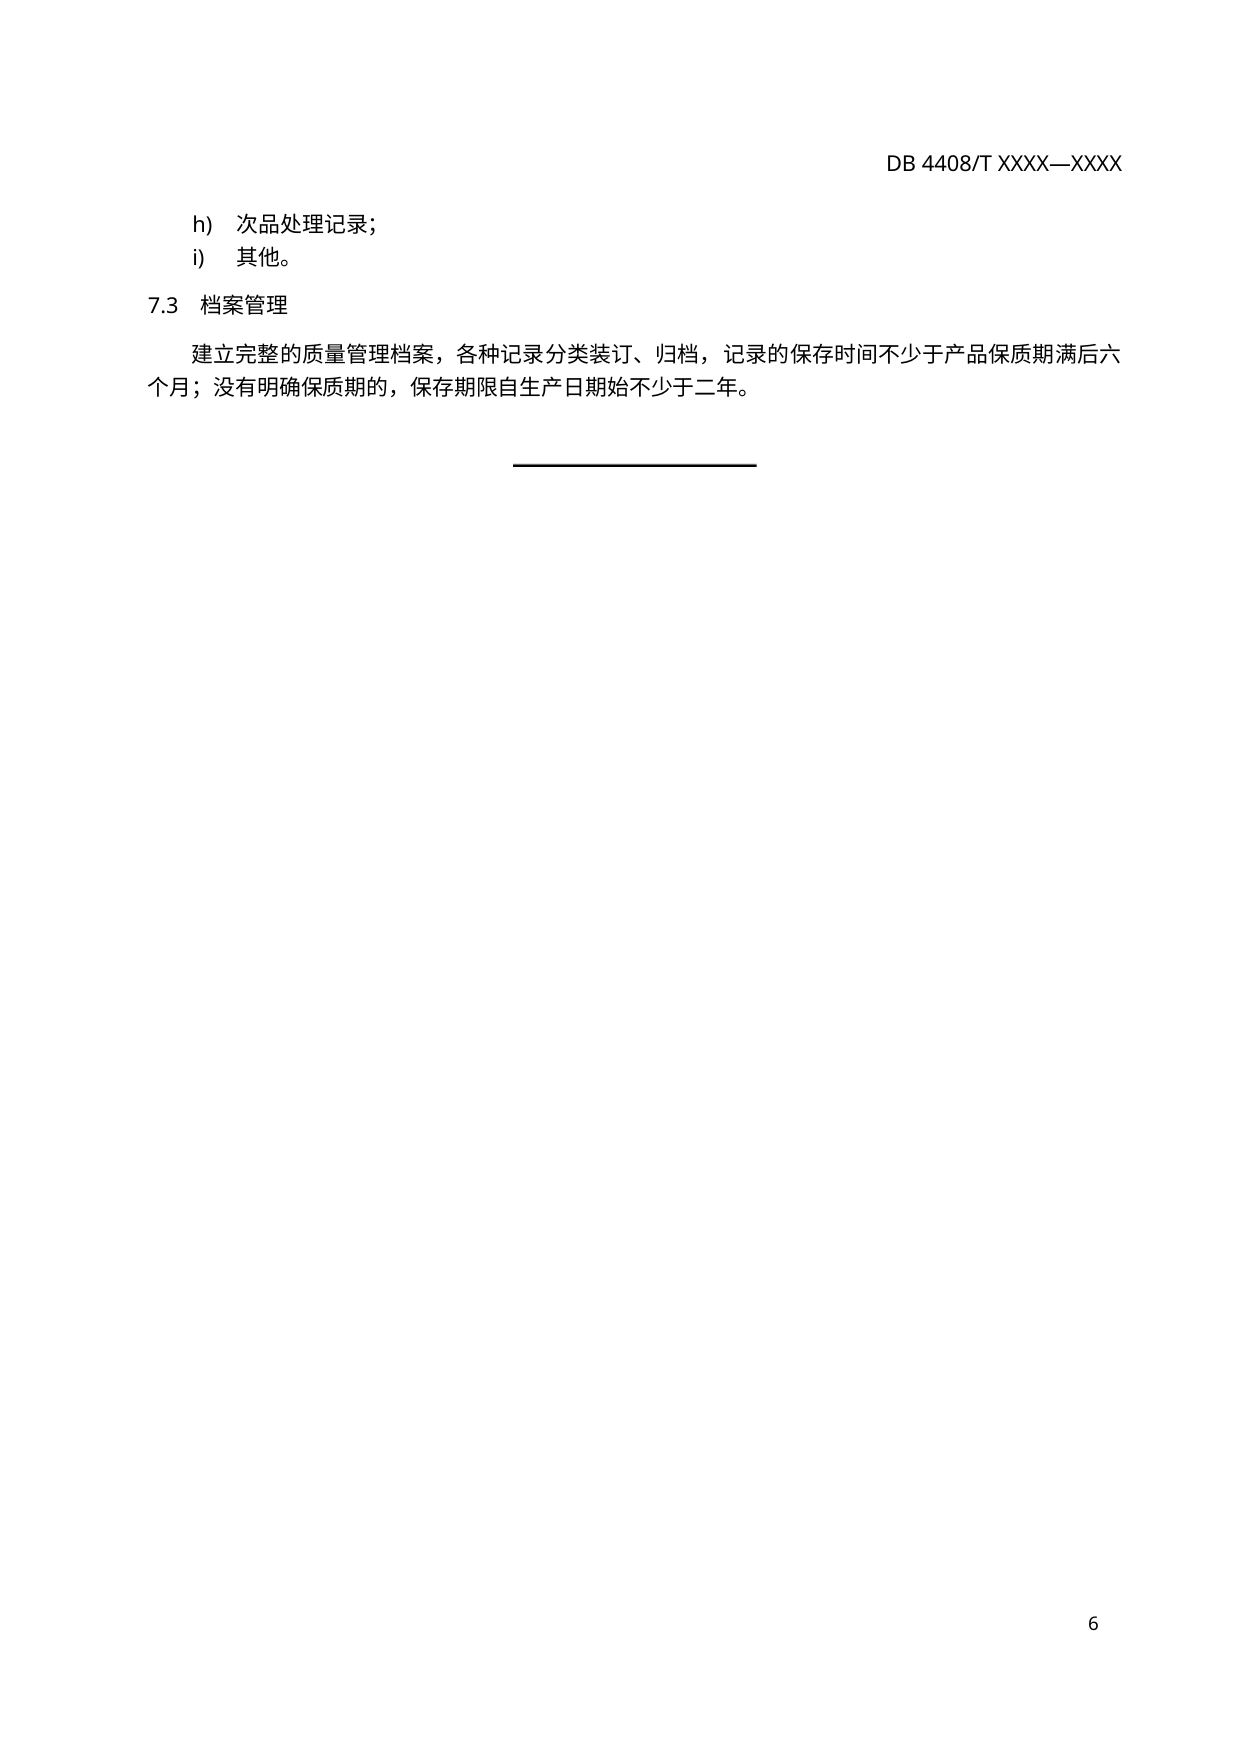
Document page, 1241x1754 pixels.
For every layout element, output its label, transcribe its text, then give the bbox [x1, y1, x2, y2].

text 档案管理 [148, 288, 1122, 321]
picture [513, 414, 757, 467]
text 其他。 [192, 239, 1122, 272]
text 建立完整的质量管理档案，各种记录分类装订、归档，记录的保存时间不少于产品保质期满后六个月；没有明确保质期的，保存期限自生产日期始不少于二年。 [148, 337, 1122, 402]
text 次品处理记录； [192, 207, 1122, 239]
